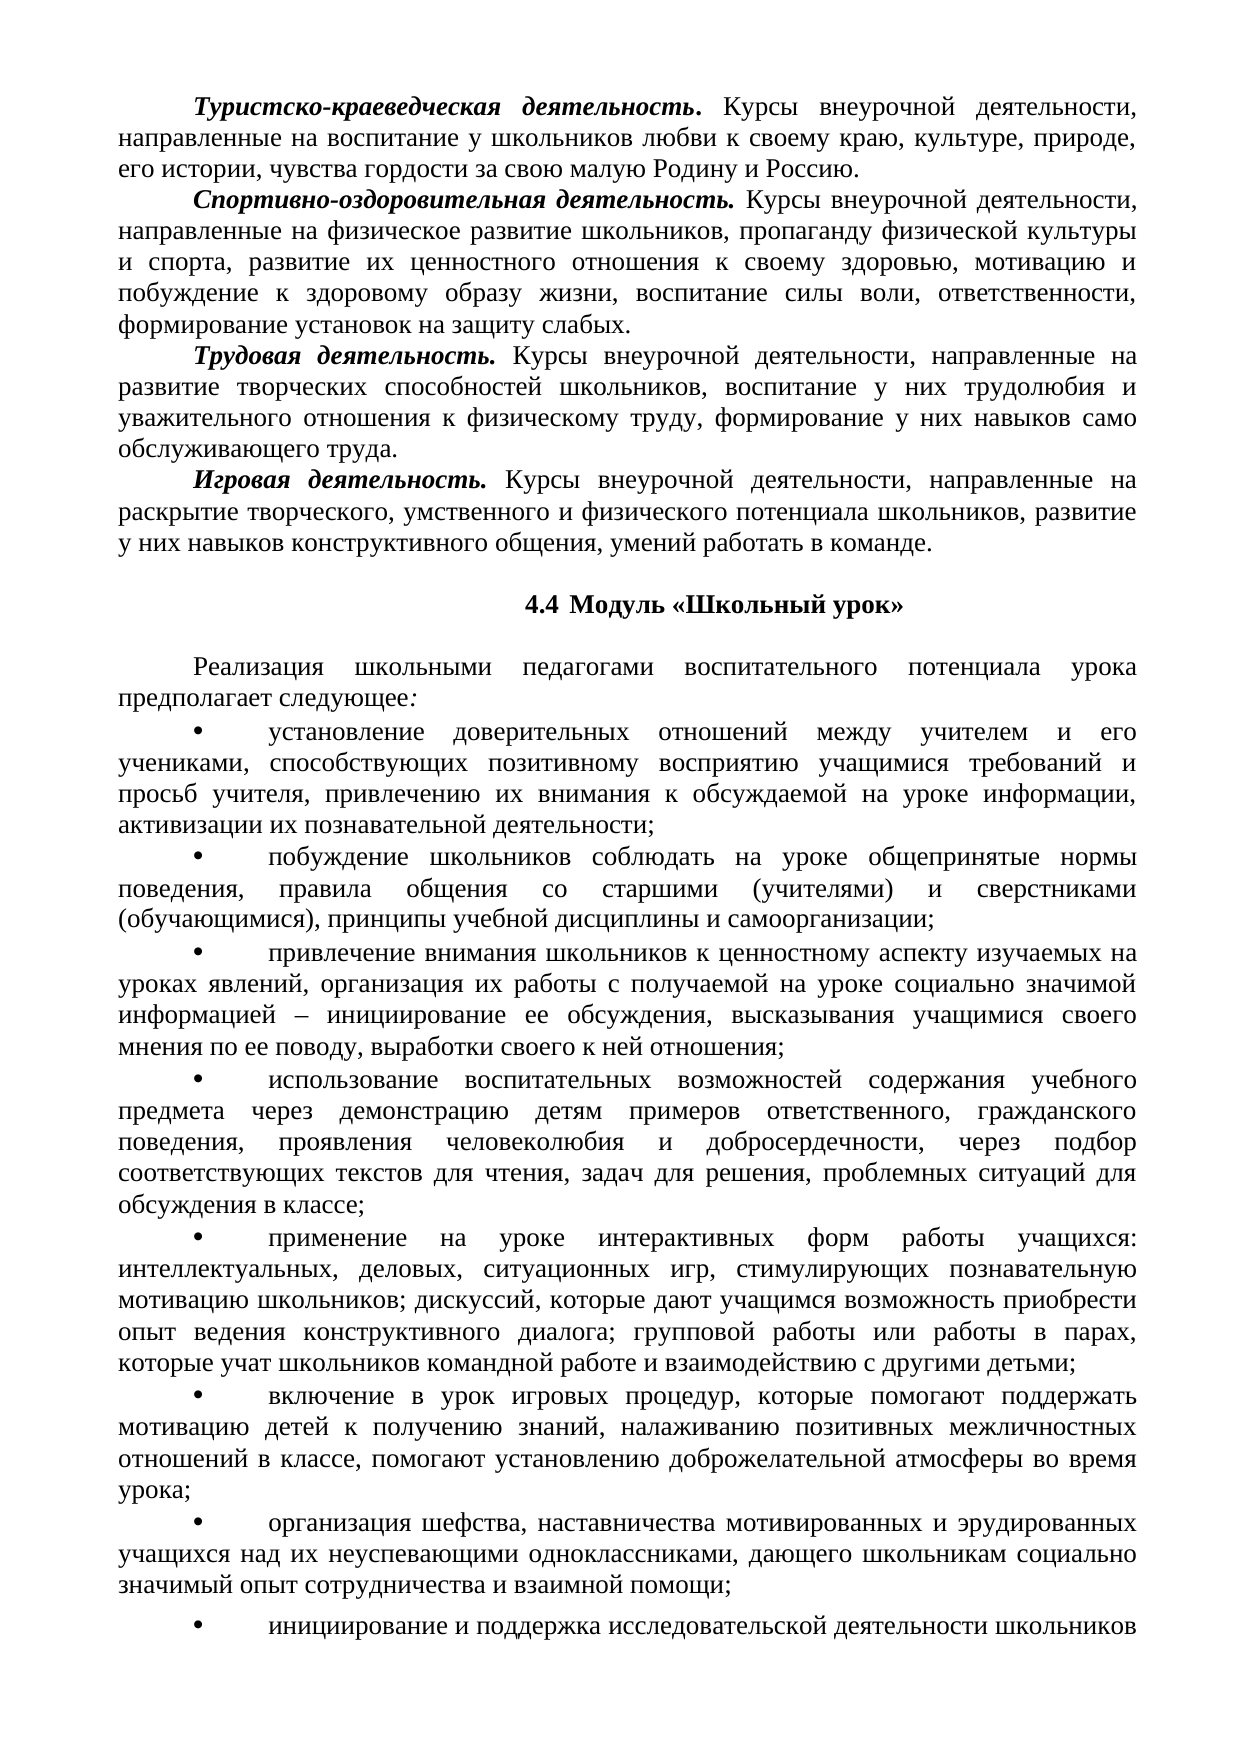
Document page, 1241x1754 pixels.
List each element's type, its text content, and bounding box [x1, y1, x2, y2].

list применение на уроке интерактивных форм работы учащихся: интеллектуальных, деловых, ситуационных игр, стимулирующих познавательную мотивацию школьников; дискуссий, которые дают учащимся возможность приобрести опыт ведения конструктивного диалога; групповой работы или работы в парах, которые учат школьников командной работе и взаимодействию с другими детьми; [118, 1219, 1138, 1377]
text Игровая деятельность. Курсы внеурочной деятельности, направленные на раскрытие творческого, умственного и физического потенциала школьников, развитие у них навыков конструктивного общения, умений работать в команде. [118, 463, 1138, 557]
list побуждение школьников соблюдать на уроке общепринятые нормы поведения, правила общения со старшими (учителями) и сверстниками (обучающимися), принципы учебной дисциплины и самоорганизации; [118, 839, 1138, 934]
list использование воспитательных возможностей содержания учебного предмета через демонстрацию детям примеров ответственного, гражданского поведения, проявления человеколюбия и добросердечности, через подбор соответствующих текстов для чтения, задач для решения, проблемных ситуаций для обсуждения в классе; [118, 1061, 1138, 1219]
text Туристско-краеведческая деятельность. Курсы внеурочной деятельности, направленные на воспитание у школьников любви к своему краю, культуре, природе, его истории, чувства гордости за свою малую Родину и Россию. [118, 89, 1137, 183]
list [118, 1607, 1138, 1640]
text Реализация школьными педагогами воспитательного потенциала урока предполагает следующее: [118, 650, 1138, 713]
list включение в урок игровых процедур, которые помогают поддержать мотивацию детей к получению знаний, налаживанию позитивных межличностных отношений в классе, помогают установлению доброжелательной атмосферы во время урока; [118, 1377, 1138, 1504]
subtitle Модуль «Школьный урок» [268, 589, 1161, 619]
text Трудовая деятельность. Курсы внеурочной деятельности, направленные на развитие творческих способностей школьников, воспитание у них трудолюбия и уважительного отношения к физическому труду, формирование у них навыков само обслуживающего труда. [118, 339, 1138, 463]
list привлечение внимания школьников к ценностному аспекту изучаемых на уроках явлений, организация их работы с получаемой на уроке социально значимой информацией – инициирование ее обсуждения, высказывания учащимися своего мнения по ее поводу, выработки своего к ней отношения; [118, 934, 1138, 1061]
list установление доверительных отношений между учителем и его учениками, способствующих позитивному восприятию учащимися требований и просьб учителя, привлечению их внимания к обсуждаемой на уроке информации, активизации их познавательной деятельности; [118, 713, 1138, 839]
list организация шефства, наставничества мотивированных и эрудированных учащихся над их неуспевающими одноклассниками, дающего школьникам социально значимый опыт сотрудничества и взаимной помощи; [118, 1504, 1138, 1600]
text Спортивно-оздоровительная деятельность. Курсы внеурочной деятельности, направленные на физическое развитие школьников, пропаганду физической культуры и спорта, развитие их ценностного отношения к своему здоровью, мотивацию и побуждение к здоровому образу жизни, воспитание силы воли, ответственности, формирование установок на защиту слабых. [118, 183, 1138, 339]
